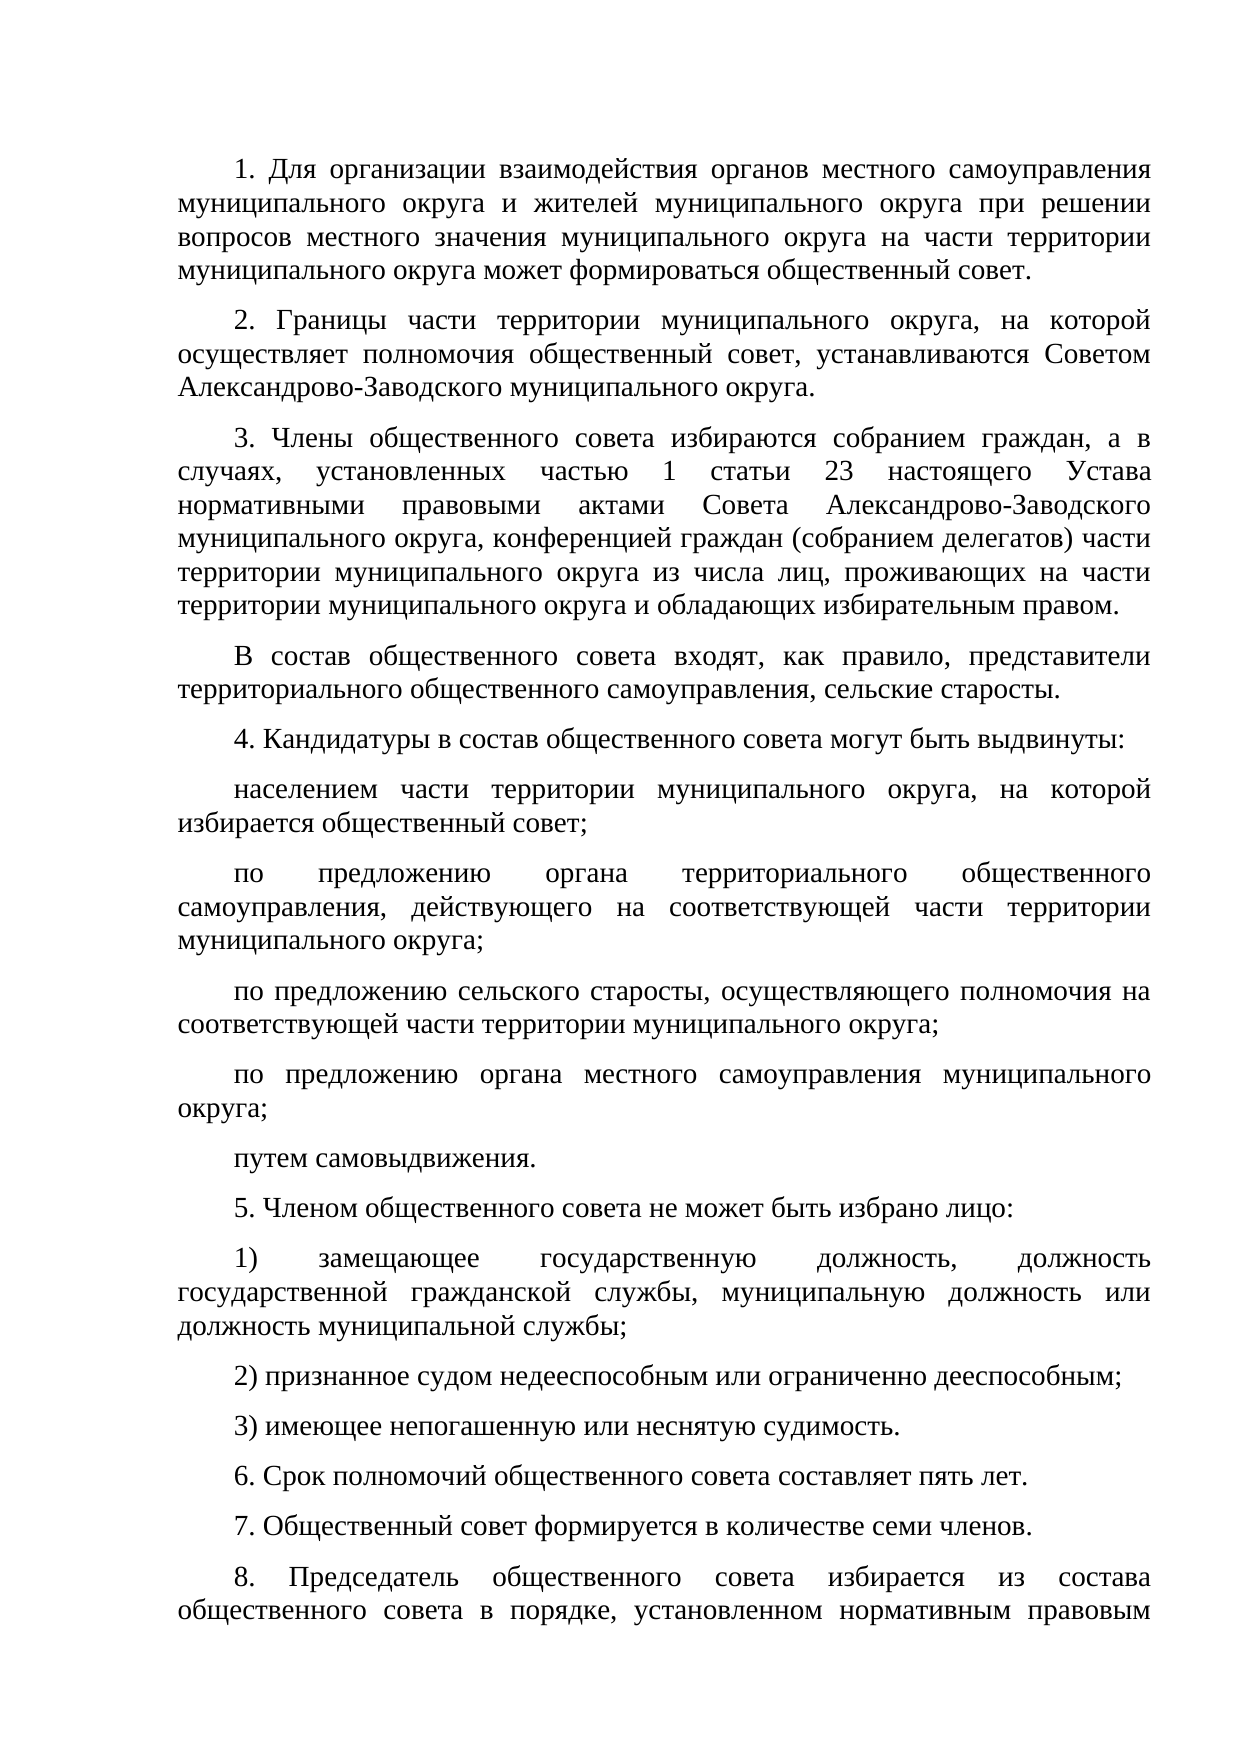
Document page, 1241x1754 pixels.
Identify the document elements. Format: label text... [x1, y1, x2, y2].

text 2. Границы части территории муниципального округа, на которой осуществляет полномочия общественный совет, устанавливаются Советом Александрово-Заводского муниципального округа. [177, 302, 1152, 403]
text 2) признанное судом недееспособным или ограниченно дееспособным; [177, 1358, 1152, 1391]
text 3) имеющее непогашенную или неснятую судимость. [177, 1408, 1152, 1442]
text 3. Члены общественного совета избираются собранием граждан, а в случаях, установленных частью 1 статьи 23 настоящего Устава нормативными правовыми актами Совета Александрово-Заводского муниципального округа, конференцией граждан (собранием делегатов) части территории муниципального округа из числа лиц, проживающих на части территории муниципального округа и обладающих избирательным правом. [177, 420, 1152, 621]
text населением части территории муниципального округа, на которой избирается общественный совет; [177, 772, 1152, 839]
text по предложению органа местного самоуправления муниципального округа; [177, 1056, 1152, 1123]
text путем самовыдвижения. [177, 1140, 1152, 1174]
text 1) замещающее государственную должность, должность государственной гражданской службы, муниципальную должность или должность муниципальной службы; [177, 1241, 1152, 1341]
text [177, 1559, 1152, 1626]
text 7. Общественный совет формируется в количестве семи членов. [177, 1508, 1152, 1542]
text В состав общественного совета входят, как правило, представители территориального общественного самоуправления, сельские старосты. [177, 638, 1152, 705]
text 1. Для организации взаимодействия органов местного самоуправления муниципального округа и жителей муниципального округа при решении вопросов местного значения муниципального округа на части территории муниципального округа может формироваться общественный совет. [177, 152, 1152, 286]
text 4. Кандидатуры в состав общественного совета могут быть выдвинуты: [177, 721, 1152, 755]
text по предложению сельского старосты, осуществляющего полномочия на соответствующей части территории муниципального округа; [177, 973, 1152, 1040]
text по предложению органа территориального общественного самоуправления, действующего на соответствующей части территории муниципального округа; [177, 855, 1152, 956]
text 5. Членом общественного совета не может быть избрано лицо: [177, 1190, 1152, 1224]
text 6. Срок полномочий общественного совета составляет пять лет. [177, 1458, 1152, 1492]
